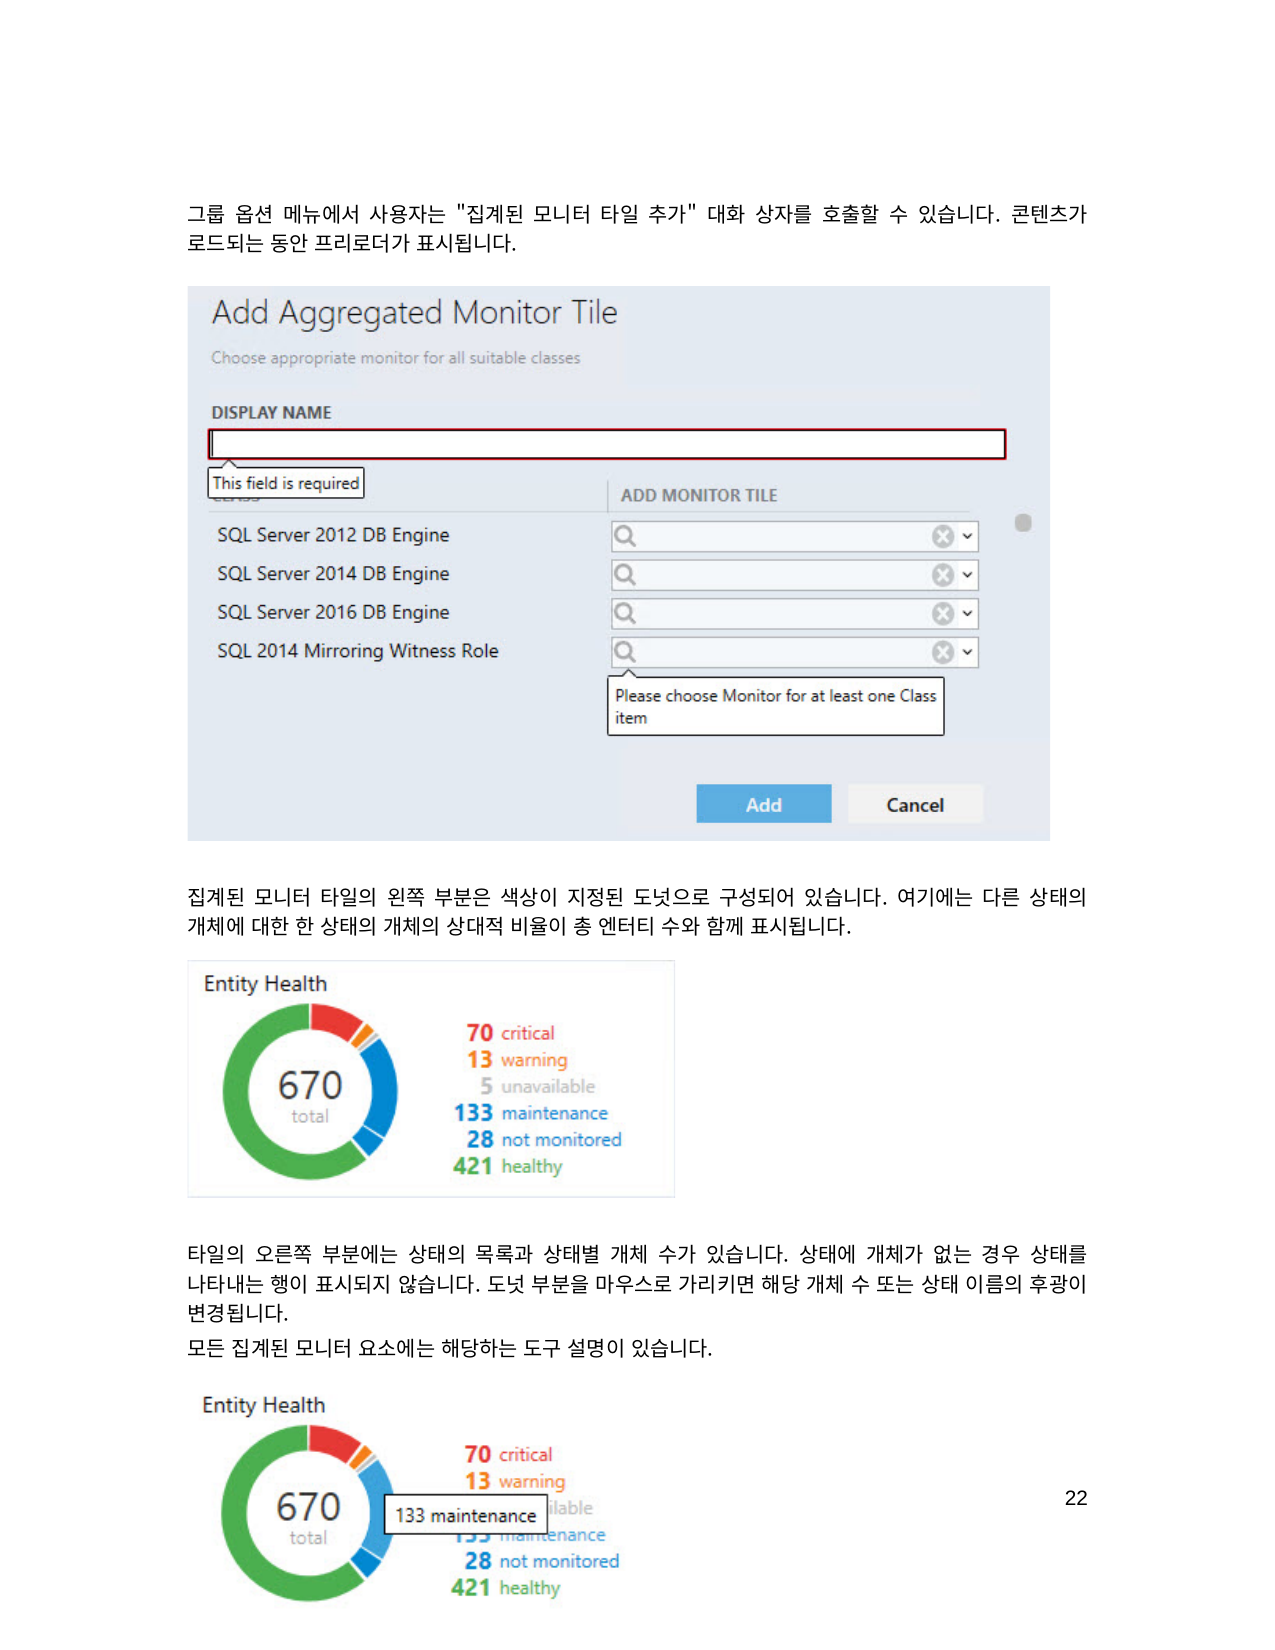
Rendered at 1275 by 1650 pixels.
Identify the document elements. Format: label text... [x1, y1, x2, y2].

picture [187, 286, 1050, 841]
picture [187, 960, 675, 1198]
text 타일의 오른쪽 부분에는 상태의 목록과 상태별 개체 수가 있습니다. 상태에 개체가 없는 경우 상태를 나타내는 행이 표시되지 않습니다. 도넛 부분을 마우스로 가리키면 해당 개체 수 또는 상태 이름의 후광이 변경됩니다. [187, 1239, 1087, 1327]
text 모든 집계된 모니터 요소에는 해당하는 도구 설명이 있습니다. [187, 1333, 1087, 1362]
picture [187, 1383, 672, 1618]
text 그룹 옵션 메뉴에서 사용자는 "집계된 모니터 타일 추가" 대화 상자를 호출할 수 있습니다. 콘텐츠가 로드되는 동안 프리로더가 표시됩니다. [187, 199, 1087, 257]
text 집계된 모니터 타일의 왼쪽 부분은 색상이 지정된 도넛으로 구성되어 있습니다. 여기에는 다른 상태의 개체에 대한 한 상태의 개체의 상대적 비율이 총 엔터티 수와 함께 표시됩니다. [187, 882, 1087, 940]
